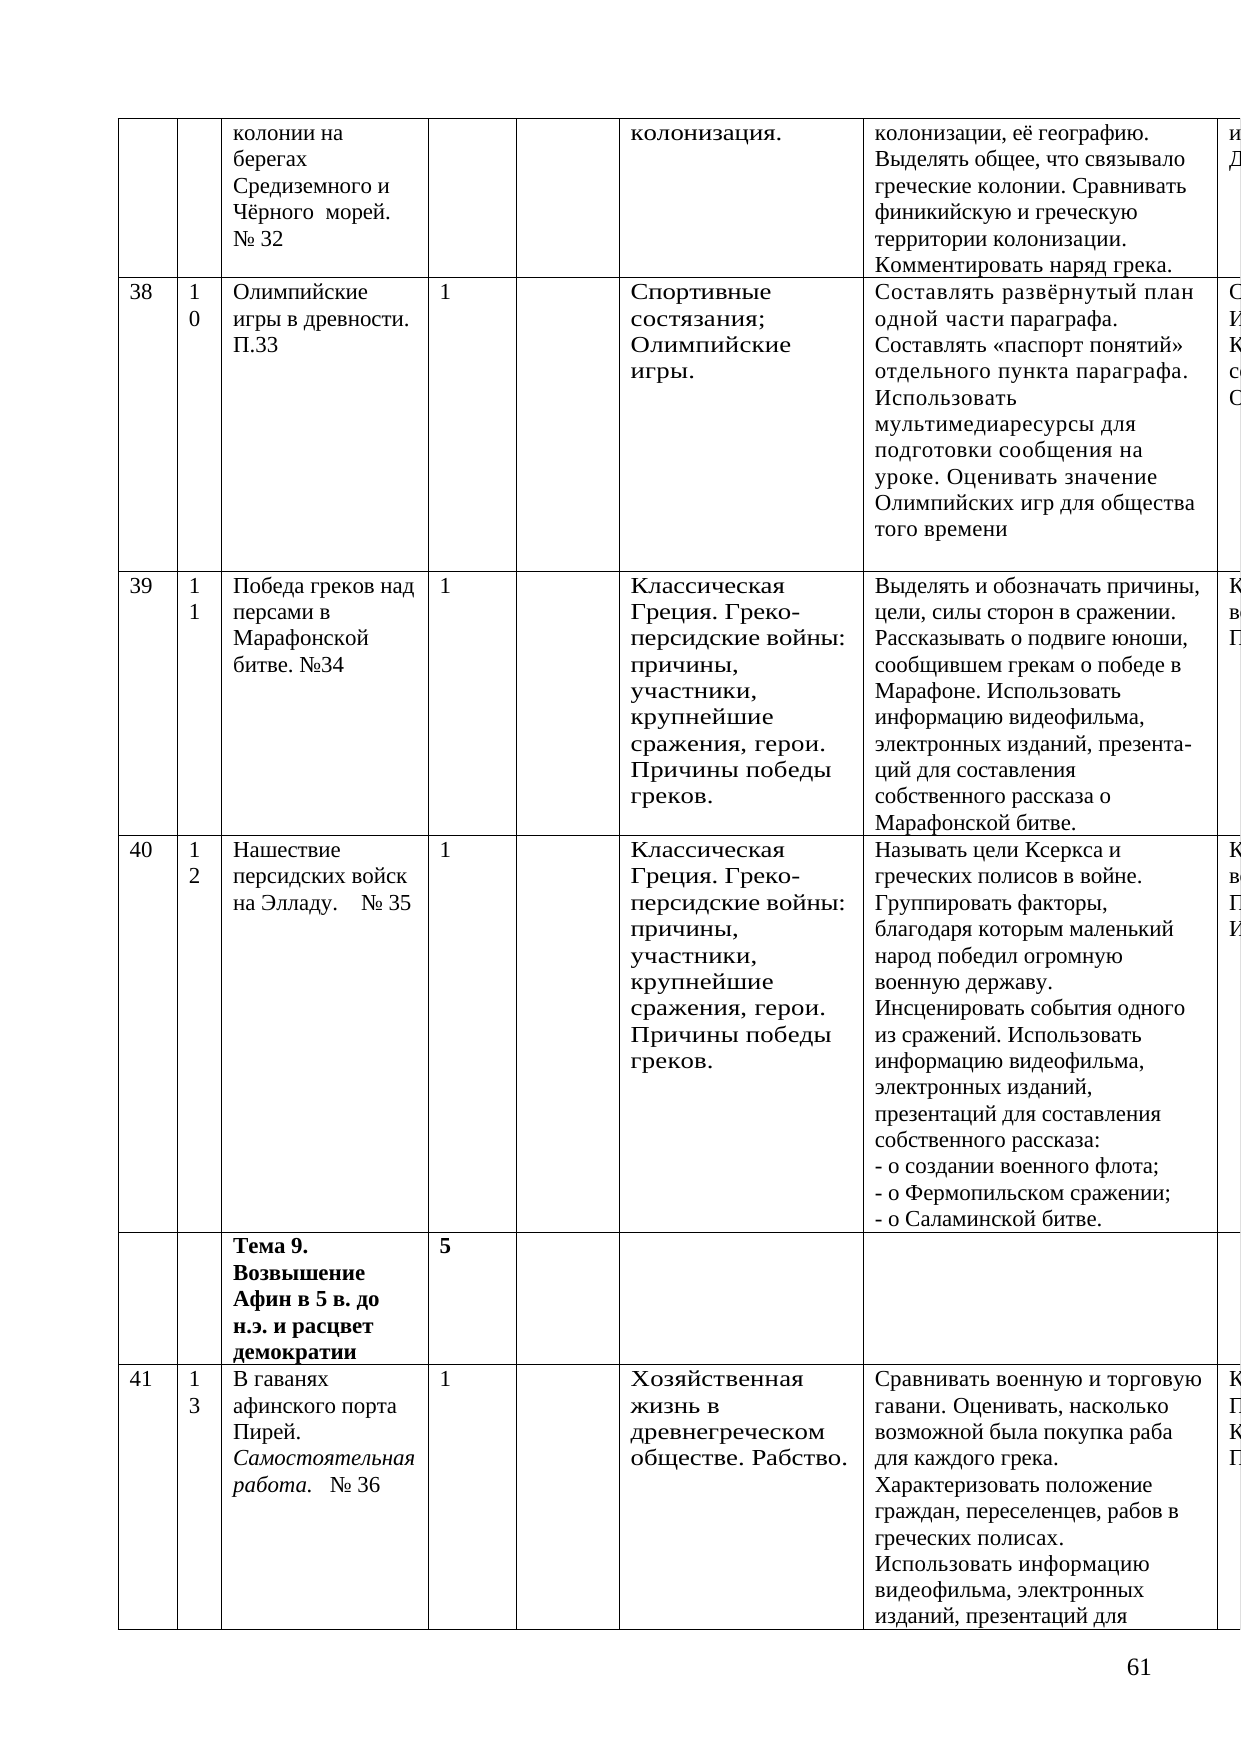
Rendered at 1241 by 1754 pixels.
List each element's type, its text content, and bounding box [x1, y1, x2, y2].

table_cell Классическая Греция. Греко-персидские войны: причины, участники, крупнейшие сражения, герои. Причины победы греков. [620, 572, 863, 835]
table_cell Карта «Греция в 1Ув.до н.э.» Презентация Картина «Афинский порт Пирей» [1218, 1365, 1240, 1629]
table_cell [620, 1365, 863, 1629]
table_cell 10 [178, 278, 221, 571]
table_cell [517, 1365, 619, 1629]
table_cell Выделять и обозначать причины, цели, силы сторон в сражении. Рассказывать о подвиге юноши, сообщившем грекам о победе в Марафоне. Использовать информацию видеофильма, электронных изданий, презентаций для составления собственного рассказа о Марафонской битве. [864, 572, 1217, 835]
table_cell 13 [178, 1365, 221, 1629]
table_cell Составлять развёрнутый план одной части параграфа. Составлять «паспорт понятий» отдельного пункта параграфа. Использовать мультимедиаресурсы для подготовки сообщения на уроке. Оценивать значение Олимпийских игр для общества того времени [864, 278, 1217, 571]
table_cell [119, 1233, 177, 1364]
table_cell 37 [119, 119, 177, 277]
table_cell 40 [119, 836, 177, 1232]
table_cell 1 [429, 836, 516, 1232]
table_cell [1218, 1233, 1240, 1364]
table_cell Называть цели Ксеркса и греческих полисов в войне. Группировать факторы, благодаря которым маленький народ победил огромную военную державу. Инсценировать события одного из сражений. Использовать информацию видеофильма, электронных изданий, презентаций для составления собственного рассказа: - о создании военного флота; - о Фермопильском сражении; - о Саламинской битве. [864, 836, 1217, 1232]
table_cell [222, 1365, 428, 1629]
table_cell 1 [429, 1365, 516, 1629]
table_cell [517, 572, 619, 835]
table_cell [864, 1233, 1217, 1364]
table_cell 1 [429, 572, 516, 835]
table_cell [517, 836, 619, 1232]
table_cell Победа греков над персами в Марафонской битве. №34 [222, 572, 428, 835]
table_cell 11 [178, 572, 221, 835]
table_cell [517, 119, 619, 277]
table_cell [517, 1233, 619, 1364]
table_cell Спортивные состязания; Олимпийские игры. [620, 278, 863, 571]
table_cell 9 [178, 119, 221, 277]
table_cell [517, 278, 619, 571]
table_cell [864, 119, 1217, 277]
table_cell 5 [429, 1233, 516, 1364]
table_cell Карта «Греко-персидские войны. (500-478г до н.э.)» Презентация [1218, 572, 1240, 835]
table_cell 38 [119, 278, 177, 571]
table_cell Карта «Греко-персидские войны. (500-478г до н.э.)» Презентация Интерактивная доска [1218, 836, 1240, 1232]
table_cell Нашествие персидских войск на Элладу. № 35 [222, 836, 428, 1232]
table_cell 1 [429, 119, 516, 277]
table_cell 1 [429, 278, 516, 571]
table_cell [222, 119, 428, 277]
table_cell 12 [178, 836, 221, 1232]
table_cell 39 [119, 572, 177, 835]
table_cell 41 [119, 1365, 177, 1629]
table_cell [864, 1365, 1217, 1629]
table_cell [620, 119, 863, 277]
table_cell [620, 1233, 863, 1364]
table_cell [178, 1233, 221, 1364]
table_cell Олимпийские игры в древности. П.33 [222, 278, 428, 571]
table_cell Классическая Греция. Греко-персидские войны: причины, участники, крупнейшие сражения, герои. Причины победы греков. [620, 836, 863, 1232]
table_cell Тема 9. Возвышение Афин в 5 в. до н.э. и расцвет демократии [222, 1233, 428, 1364]
